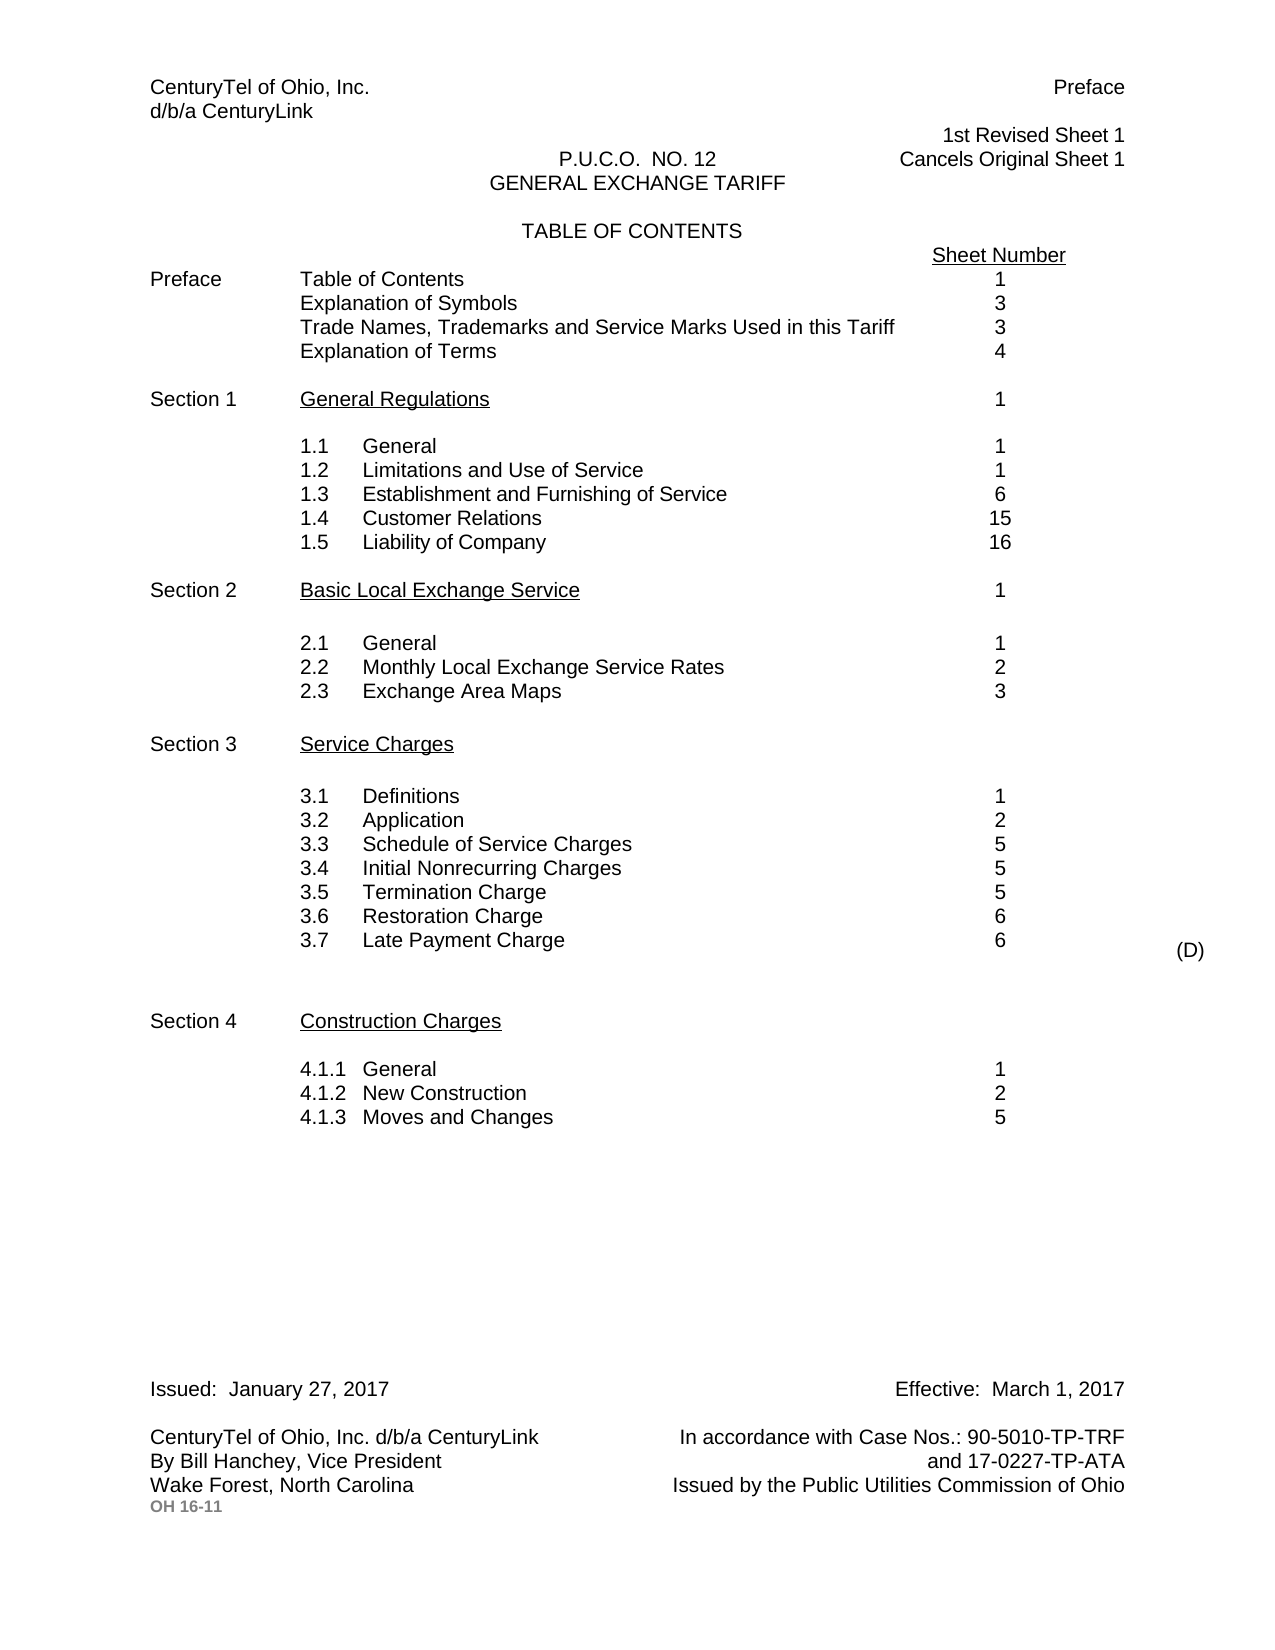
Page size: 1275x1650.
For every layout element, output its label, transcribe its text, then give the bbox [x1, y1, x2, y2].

text GENERAL EXCHANGE TARIFF [150, 171, 1125, 195]
table_header (D) [1125, 219, 1256, 1377]
text Issued: January 27, 2017 Effective: March 1, 2017 [150, 1377, 1153, 1401]
text CenturyTel of Ohio, Inc. d/b/a CenturyLink In accordance with Case Nos.: 90-5010-TP-TRF [150, 1424, 1153, 1448]
text d/b/a CenturyLink [150, 99, 1125, 123]
text OH 16-11 [150, 1496, 1125, 1516]
text By Bill Hanchey, Vice President and 17-0227-TP-ATA [150, 1448, 1153, 1472]
text P.U.C.O. NO. 12 Cancels Original Sheet 1 [150, 147, 1125, 171]
text CenturyTel of Ohio, Inc. Preface [150, 75, 1125, 99]
text 1st Revised Sheet 1 [150, 123, 1125, 147]
table_header TABLE OF CONTENTS Sheet Number Preface Table of Contents 1 Explanation of Symbols 3 Trade Names, Trademarks and Service Marks Used in this Tariff 3 Explanation of Terms 4 Section 1 General Regulations 1 1.1 General 1 1.2 Limitations and Use of Service 1 1.3 Establishment and Furnishing of Service 6 1.4 Customer Relations 15 1.5 Liability of Company 16 Section 2 Basic Local Exchange Service 1 2.1 General 1 2.2 Monthly Local Exchange Service Rates 2 2.3 Exchange Area Maps 3 Section 3 Service Charges 3.1 Definitions 1 3.2 Application 2 3.3 Schedule of Service Charges 5 3.4 Initial Nonrecurring Charges 5 3.5 Termination Charge 5 3.6 Restoration Charge 6 3.7 Late Payment Charge 6 Section 4 Construction Charges 4.1.1 General 1 4.1.2 New Construction 2 4.1.3 Moves and Changes 5 [139, 219, 1125, 1377]
text Wake Forest, North Carolina Issued by the Public Utilities Commission of Ohio [150, 1472, 1153, 1496]
